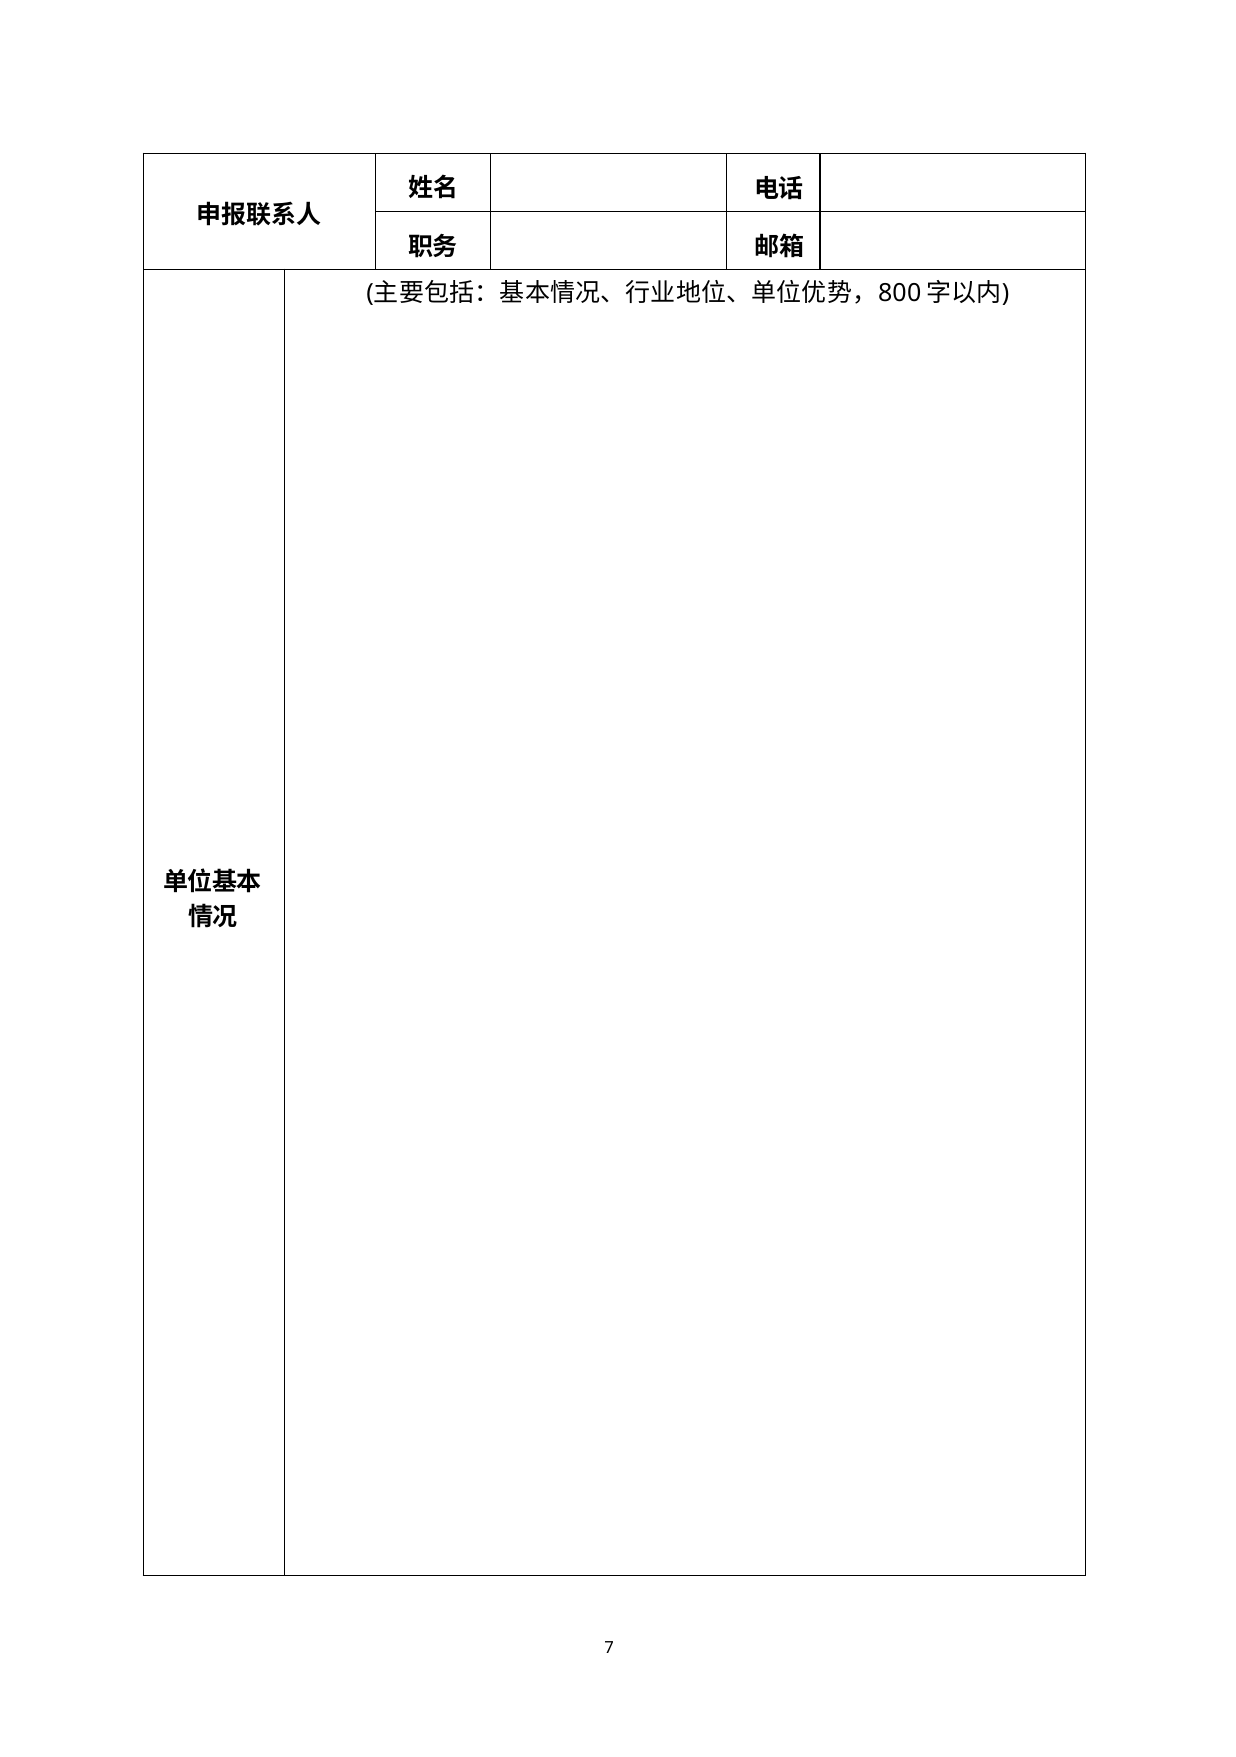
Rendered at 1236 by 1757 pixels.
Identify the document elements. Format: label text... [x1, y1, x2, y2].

table_cell (主要包括：基本情况、行业地位、单位优势，800字以内) [285, 270, 1085, 1575]
table_header 申报联系人 [144, 154, 375, 268]
table_header [821, 154, 1085, 211]
table_cell [821, 212, 1085, 268]
table_cell 单位基本 情况 [144, 270, 284, 1575]
table_cell 邮箱 [727, 212, 819, 268]
table_cell 职务 [376, 212, 490, 268]
table_cell [491, 212, 726, 268]
table_header [491, 154, 726, 211]
table_header 姓名 [376, 154, 490, 211]
table_header 电话 [727, 154, 819, 211]
